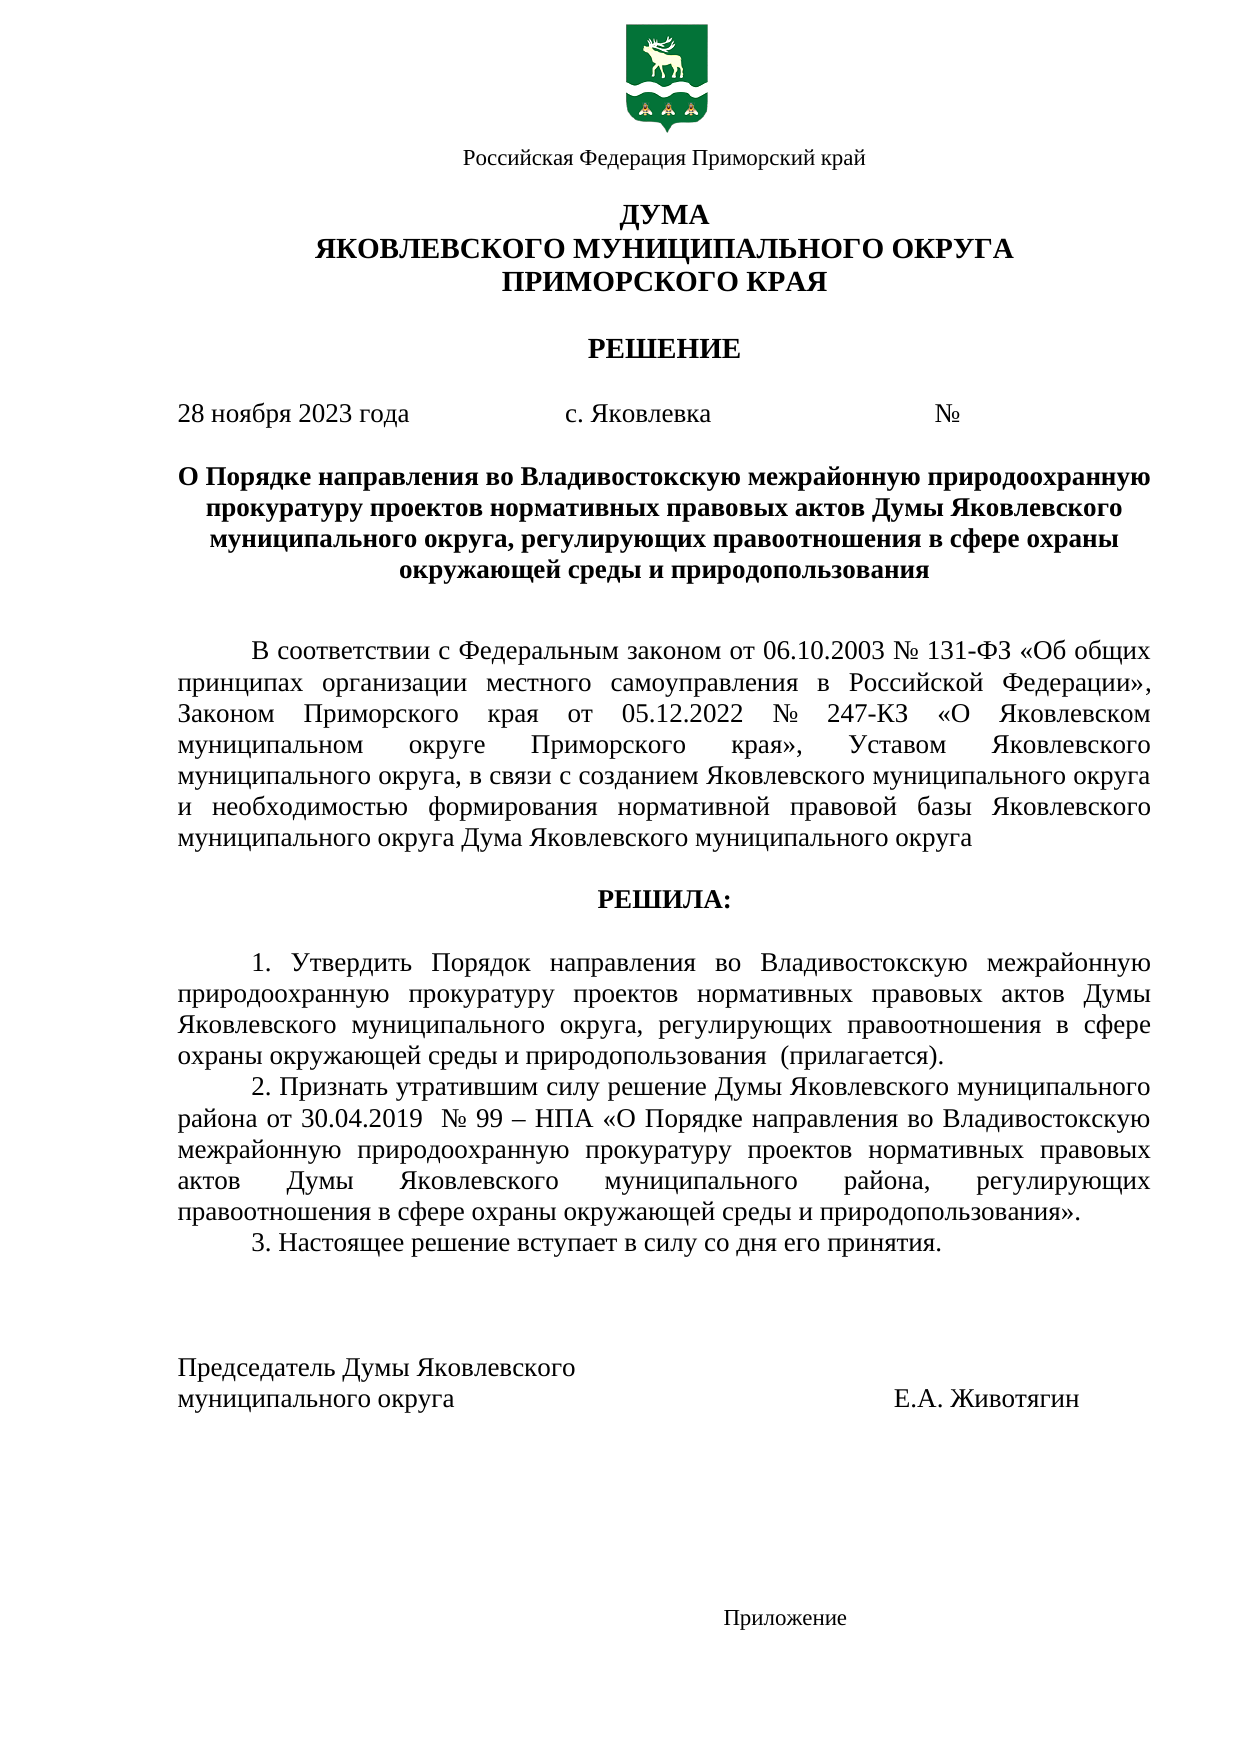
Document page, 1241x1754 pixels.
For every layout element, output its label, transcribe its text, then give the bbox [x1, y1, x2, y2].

text 3. Настоящее решение вступает в силу со дня его принятия. [177, 1226, 1152, 1257]
text 28 ноября 2023 года с. Яковлевка № [177, 397, 1152, 428]
text ЯКОВЛЕВСКОГО МУНИЦИПАЛЬНОГО ОКРУГА [177, 231, 1152, 264]
text РЕШИЛА: [177, 884, 1152, 915]
text ДУМА [177, 197, 1152, 231]
text В соответствии с Федеральным законом от 06.10.2003 № 131-ФЗ «Об общих принципах организации местного самоуправления в Российской Федерации», Законом Приморского края от 05.12.2022 № 247-КЗ «О Яковлевском муниципальном округе Приморского края», Уставом Яковлевского муниципального округа, в связи с созданием Яковлевского муниципального округа и необходимостью формирования нормативной правовой базы Яковлевского муниципального округа Дума Яковлевского муниципального округа [177, 634, 1152, 852]
text Приложение [709, 1604, 1152, 1630]
text 2. Признать утратившим силу решение Думы Яковлевского муниципального района от 30.04.2019 № 99 – НПА «О Порядке направления во Владивостокскую межрайонную природоохранную прокуратуру проектов нормативных правовых актов Думы Яковлевского муниципального района, регулирующих правоотношения в сфере охраны окружающей среды и природопользования». [177, 1071, 1152, 1226]
text Российская Федерация Приморский край [177, 144, 1152, 171]
text 1. Утвердить Порядок направления во Владивостокскую межрайонную природоохранную прокуратуру проектов нормативных правовых актов Думы Яковлевского муниципального округа, регулирующих правоотношения в сфере охраны окружающей среды и природопользования (прилагается). [177, 946, 1152, 1071]
text муниципального округа Е.А. Животягин [177, 1382, 1152, 1413]
text ПРИМОРСКОГО КРАЯ [177, 264, 1152, 298]
text РЕШЕНИЕ [177, 331, 1152, 365]
picture [625, 23, 708, 133]
text О Порядке направления во Владивостокскую межрайонную природоохранную прокуратуру проектов нормативных правовых актов Думы Яковлевского муниципального округа, регулирующих правоотношения в сфере охраны окружающей среды и природопользования [177, 459, 1152, 584]
text Председатель Думы Яковлевского [177, 1351, 1152, 1382]
